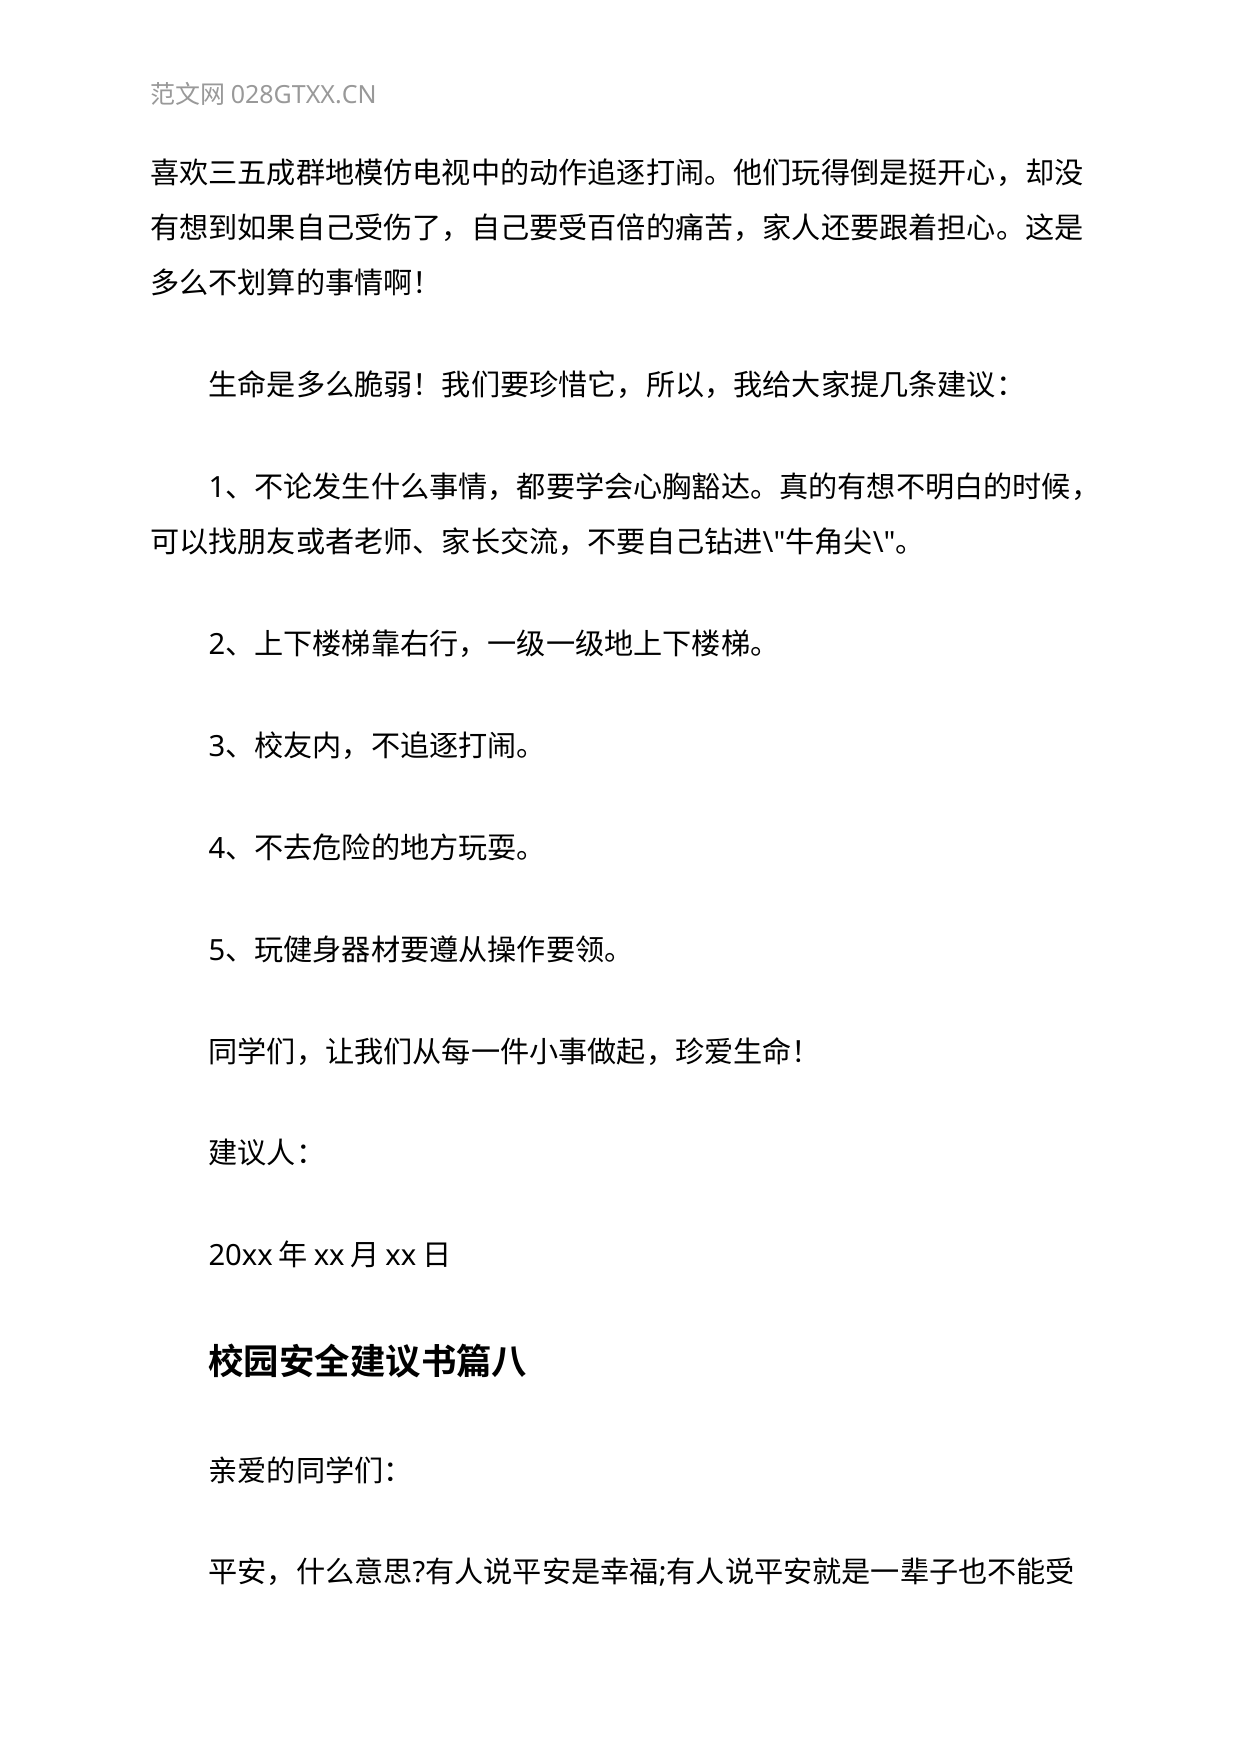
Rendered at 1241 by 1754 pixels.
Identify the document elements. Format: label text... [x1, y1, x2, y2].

text 1、不论发生什么事情，都要学会心胸豁达。真的有想不明白的时候，可以找朋友或者老师、家长交流，不要自己钻进\"牛角尖\"。 [150, 463, 1090, 561]
text 20xx年xx月xx日 [150, 1232, 1090, 1274]
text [150, 1549, 1090, 1591]
text 建议人： [150, 1130, 1090, 1172]
text 生命是多么脆弱！我们要珍惜它，所以，我给大家提几条建议： [150, 362, 1090, 404]
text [150, 150, 1090, 302]
text 4、不去危险的地方玩耍。 [150, 824, 1090, 867]
text 同学们，让我们从每一件小事做起，珍爱生命！ [150, 1028, 1090, 1071]
text 5、玩健身器材要遵从操作要领。 [150, 926, 1090, 969]
text 校园安全建议书篇八 [150, 1334, 1090, 1385]
text 3、校友内，不追逐打闹。 [150, 722, 1090, 765]
text 亲爱的同学们： [150, 1447, 1090, 1489]
text 2、上下楼梯靠右行，一级一级地上下楼梯。 [150, 620, 1090, 663]
